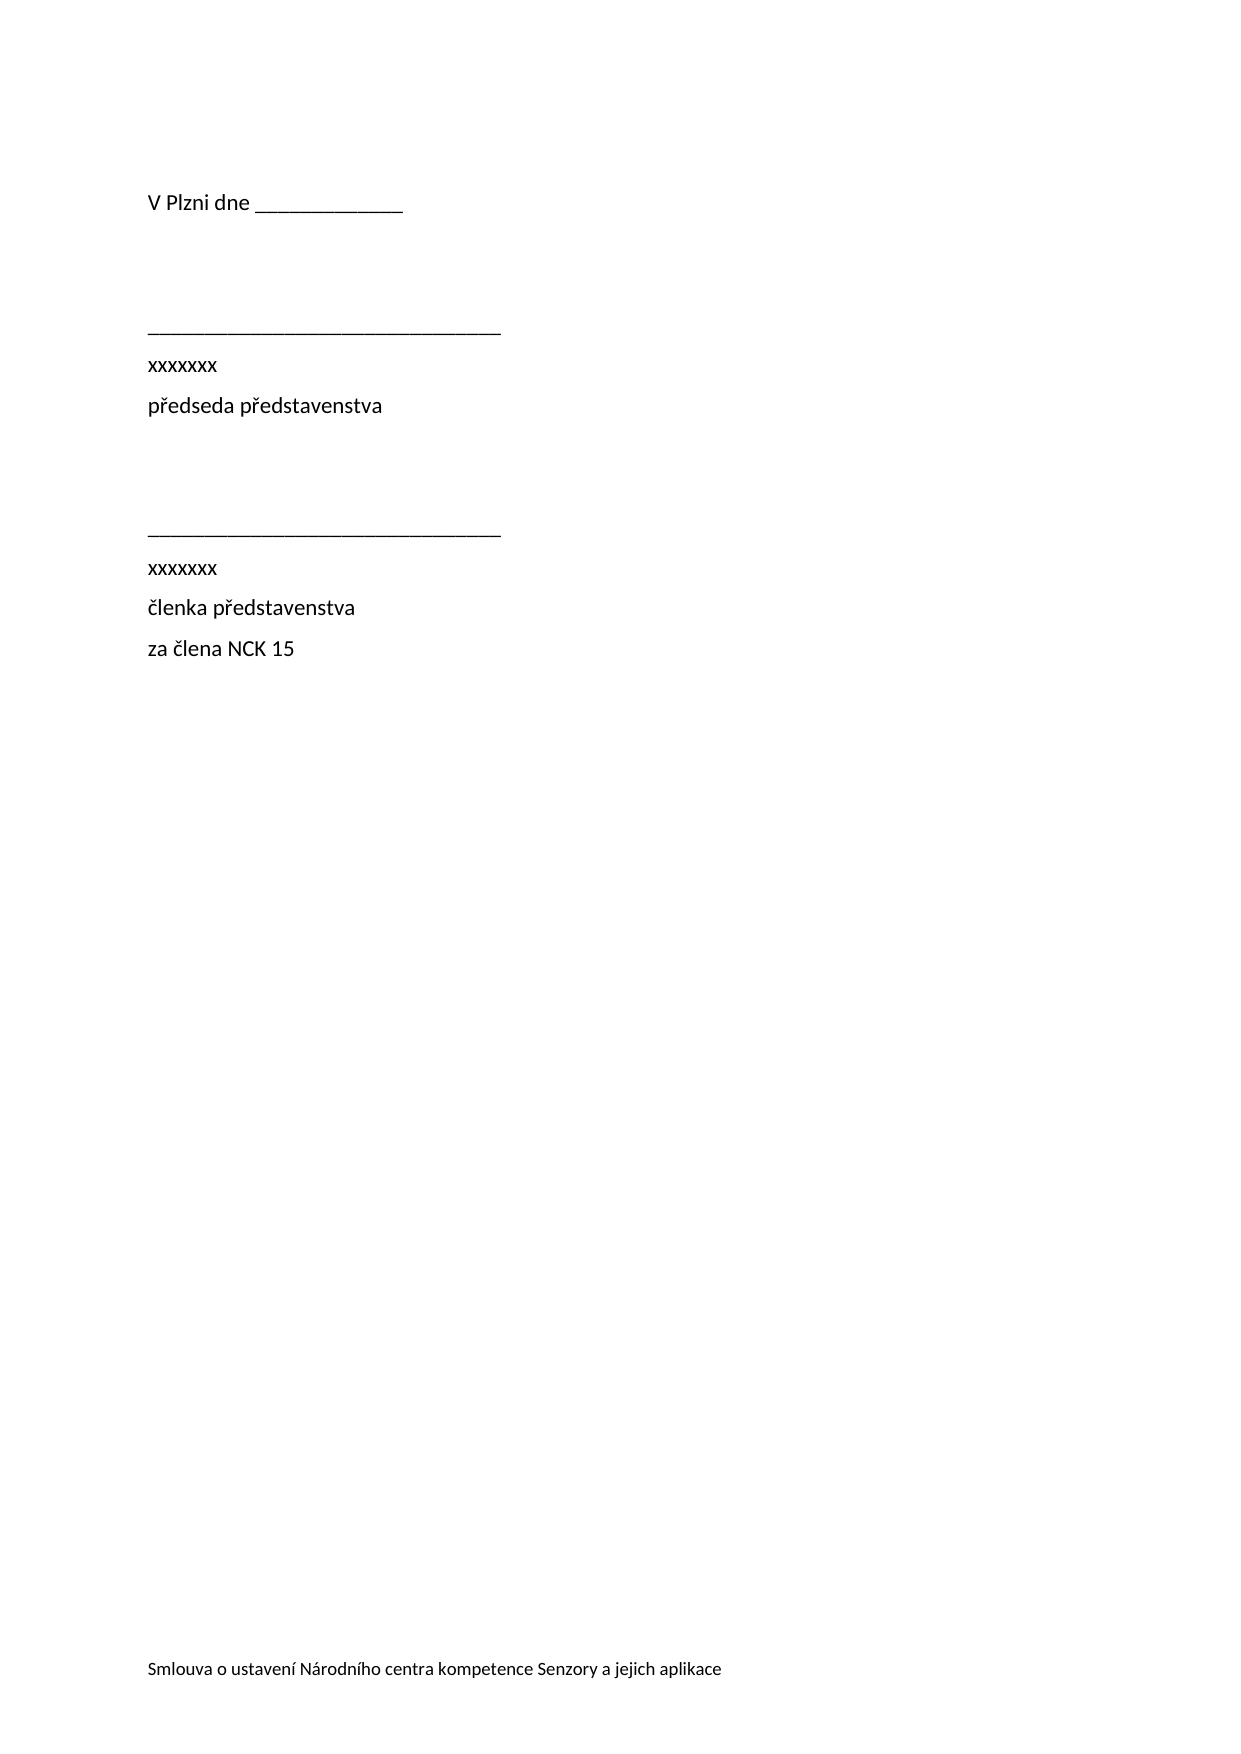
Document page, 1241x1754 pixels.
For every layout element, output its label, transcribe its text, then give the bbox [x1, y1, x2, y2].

text za člena NCK 15 [148, 634, 1093, 662]
text V Plzni dne _____________ [148, 188, 1093, 216]
text xxxxxxx [148, 553, 1093, 581]
text xxxxxxx [148, 350, 1093, 378]
text členka představenstva [148, 593, 1093, 621]
text _______________________________ [148, 310, 1093, 338]
text předseda představenstva [148, 391, 1093, 419]
text _______________________________ [148, 512, 1093, 540]
